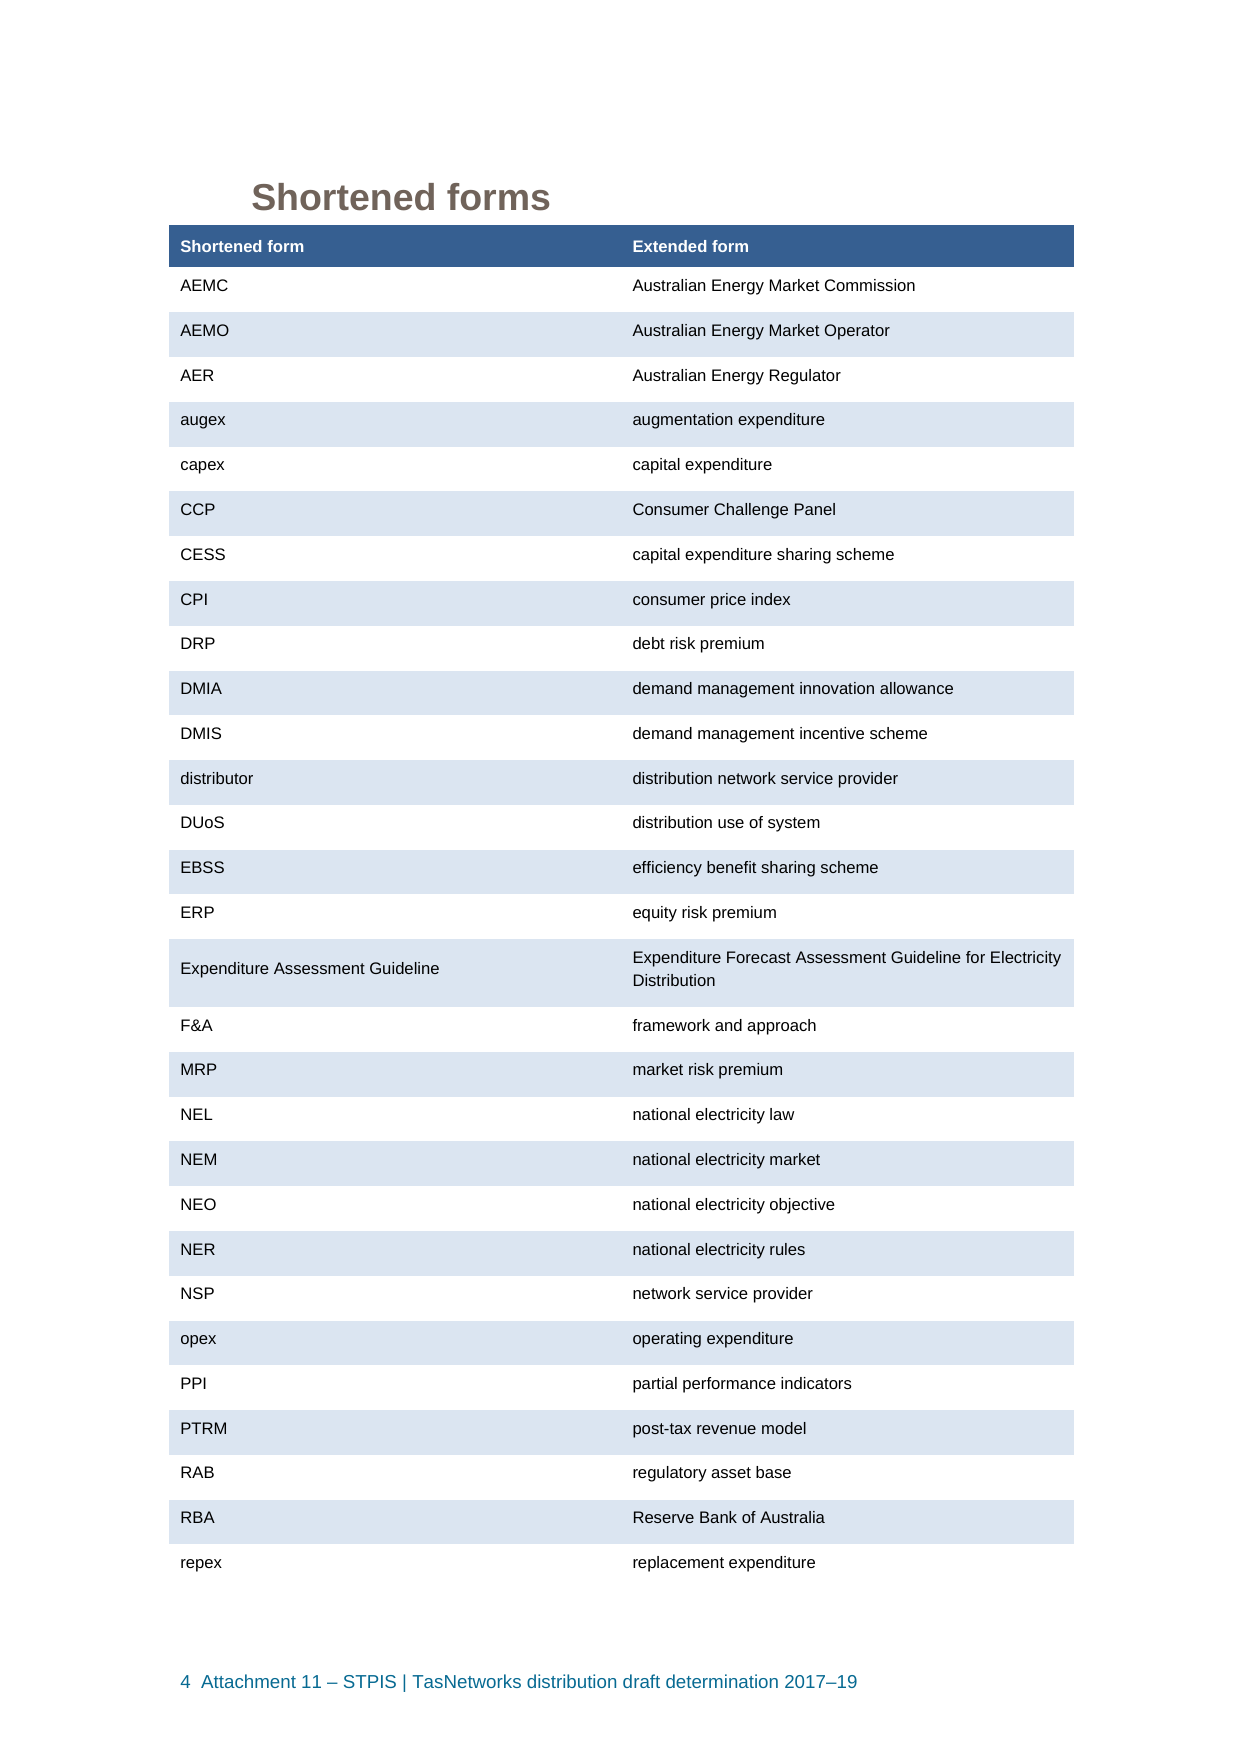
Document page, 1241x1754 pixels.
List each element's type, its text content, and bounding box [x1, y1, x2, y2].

table_cell capex [169, 447, 621, 491]
table_cell operating expenditure [621, 1321, 1074, 1365]
table_cell F&A [169, 1007, 621, 1052]
table_cell market risk premium [621, 1052, 1074, 1097]
table_cell network service provider [621, 1276, 1074, 1321]
table_cell demand management incentive scheme [621, 715, 1074, 760]
table_cell EBSS [169, 850, 621, 894]
table_cell capital expenditure [621, 447, 1074, 491]
table_cell CPI [169, 581, 621, 626]
table_cell NER [169, 1231, 621, 1276]
table_cell national electricity objective [621, 1186, 1074, 1231]
picture [355, 1675, 366, 1688]
table_cell NEO [169, 1186, 621, 1231]
table_cell distributor [169, 760, 621, 805]
table_cell Expenditure Assessment Guideline [169, 939, 621, 1007]
table_cell Australian Energy Market Commission [621, 268, 1074, 312]
table_cell capital expenditure sharing scheme [621, 536, 1074, 581]
picture [217, 1678, 221, 1688]
table_cell Reserve Bank of Australia [621, 1500, 1074, 1544]
picture [412, 1675, 423, 1688]
table_cell AER [169, 357, 621, 402]
table_cell framework and approach [621, 1007, 1074, 1052]
table_cell repex [169, 1545, 621, 1572]
table_cell RAB [169, 1455, 621, 1500]
table_cell post-tax revenue model [621, 1410, 1074, 1455]
table_cell DMIA [169, 671, 621, 715]
table_cell Australian Energy Market Operator [621, 312, 1074, 357]
table_cell augex [169, 402, 621, 447]
table_cell national electricity law [621, 1097, 1074, 1141]
table_header Extended form [621, 225, 1074, 267]
table_cell MRP [169, 1052, 621, 1097]
table_cell DUoS [169, 805, 621, 850]
table_cell CESS [169, 536, 621, 581]
table_cell DMIS [169, 715, 621, 760]
table_cell Australian Energy Regulator [621, 357, 1074, 402]
table_cell replacement expenditure [621, 1545, 1074, 1572]
table_cell equity risk premium [621, 895, 1074, 939]
picture [244, 1674, 248, 1688]
table_cell NEM [169, 1141, 621, 1186]
table_cell national electricity market [621, 1141, 1074, 1186]
table_cell efficiency benefit sharing scheme [621, 850, 1074, 894]
table_cell ERP [169, 895, 621, 939]
table_cell Consumer Challenge Panel [621, 491, 1074, 536]
table_cell DRP [169, 626, 621, 671]
table_cell PPI [169, 1365, 621, 1410]
table_cell demand management innovation allowance [621, 671, 1074, 715]
table_cell AEMO [169, 312, 621, 357]
table_cell AEMC [169, 268, 621, 312]
table_cell debt risk premium [621, 626, 1074, 671]
table_cell regulatory asset base [621, 1455, 1074, 1500]
table_cell augmentation expenditure [621, 402, 1074, 447]
table_cell NEL [169, 1097, 621, 1141]
table_cell RBA [169, 1500, 621, 1544]
table_cell distribution network service provider [621, 760, 1074, 805]
table_cell CCP [169, 491, 621, 536]
table_cell distribution use of system [621, 805, 1074, 850]
table_cell Expenditure Forecast Assessment Guideline for Electricity Distribution [621, 939, 1074, 1007]
table_header Shortened form [169, 225, 621, 267]
table_cell NSP [169, 1276, 621, 1321]
subtitle Shortened forms [180, 175, 1063, 218]
table_cell consumer price index [621, 581, 1074, 626]
table_cell national electricity rules [621, 1231, 1074, 1276]
table_cell opex [169, 1321, 621, 1365]
table_cell PTRM [169, 1410, 621, 1455]
table_cell partial performance indicators [621, 1365, 1074, 1410]
